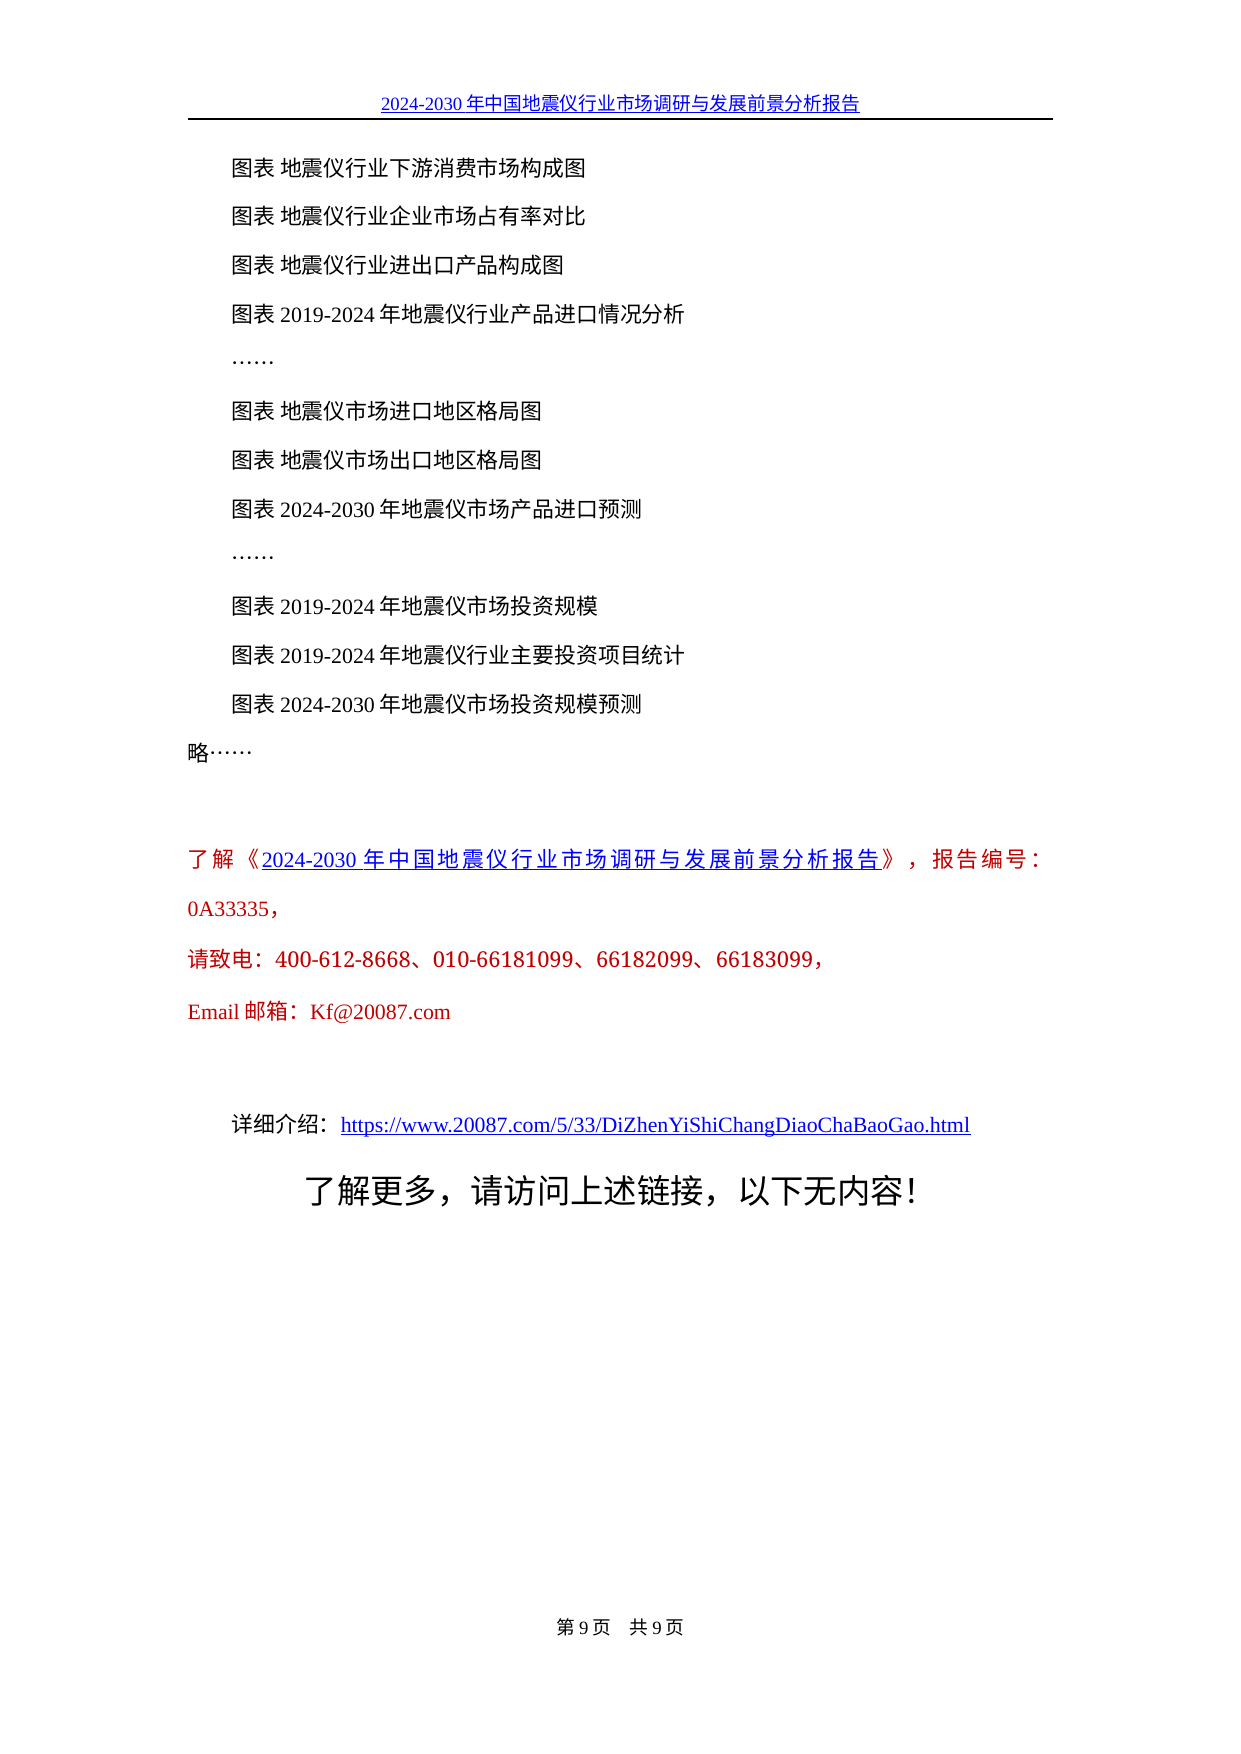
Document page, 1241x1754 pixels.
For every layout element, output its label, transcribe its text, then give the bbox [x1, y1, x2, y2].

title 了解更多，请访问上述链接，以下无内容！ [187, 1156, 1053, 1221]
text 了解《2024-2030年中国地震仪行业市场调研与发展前景分析报告》，报告编号：0A33335， [187, 842, 1053, 923]
text 请致电：400-612-8668、010-66181099、66182099、66183099， [187, 942, 1053, 974]
text Email邮箱：Kf@20087.com [187, 993, 1053, 1026]
text 详细介绍：https://www.20087.com/5/33/DiZhenYiShiChangDiaoChaBaoGao.html [187, 1106, 1053, 1139]
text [187, 150, 1053, 768]
